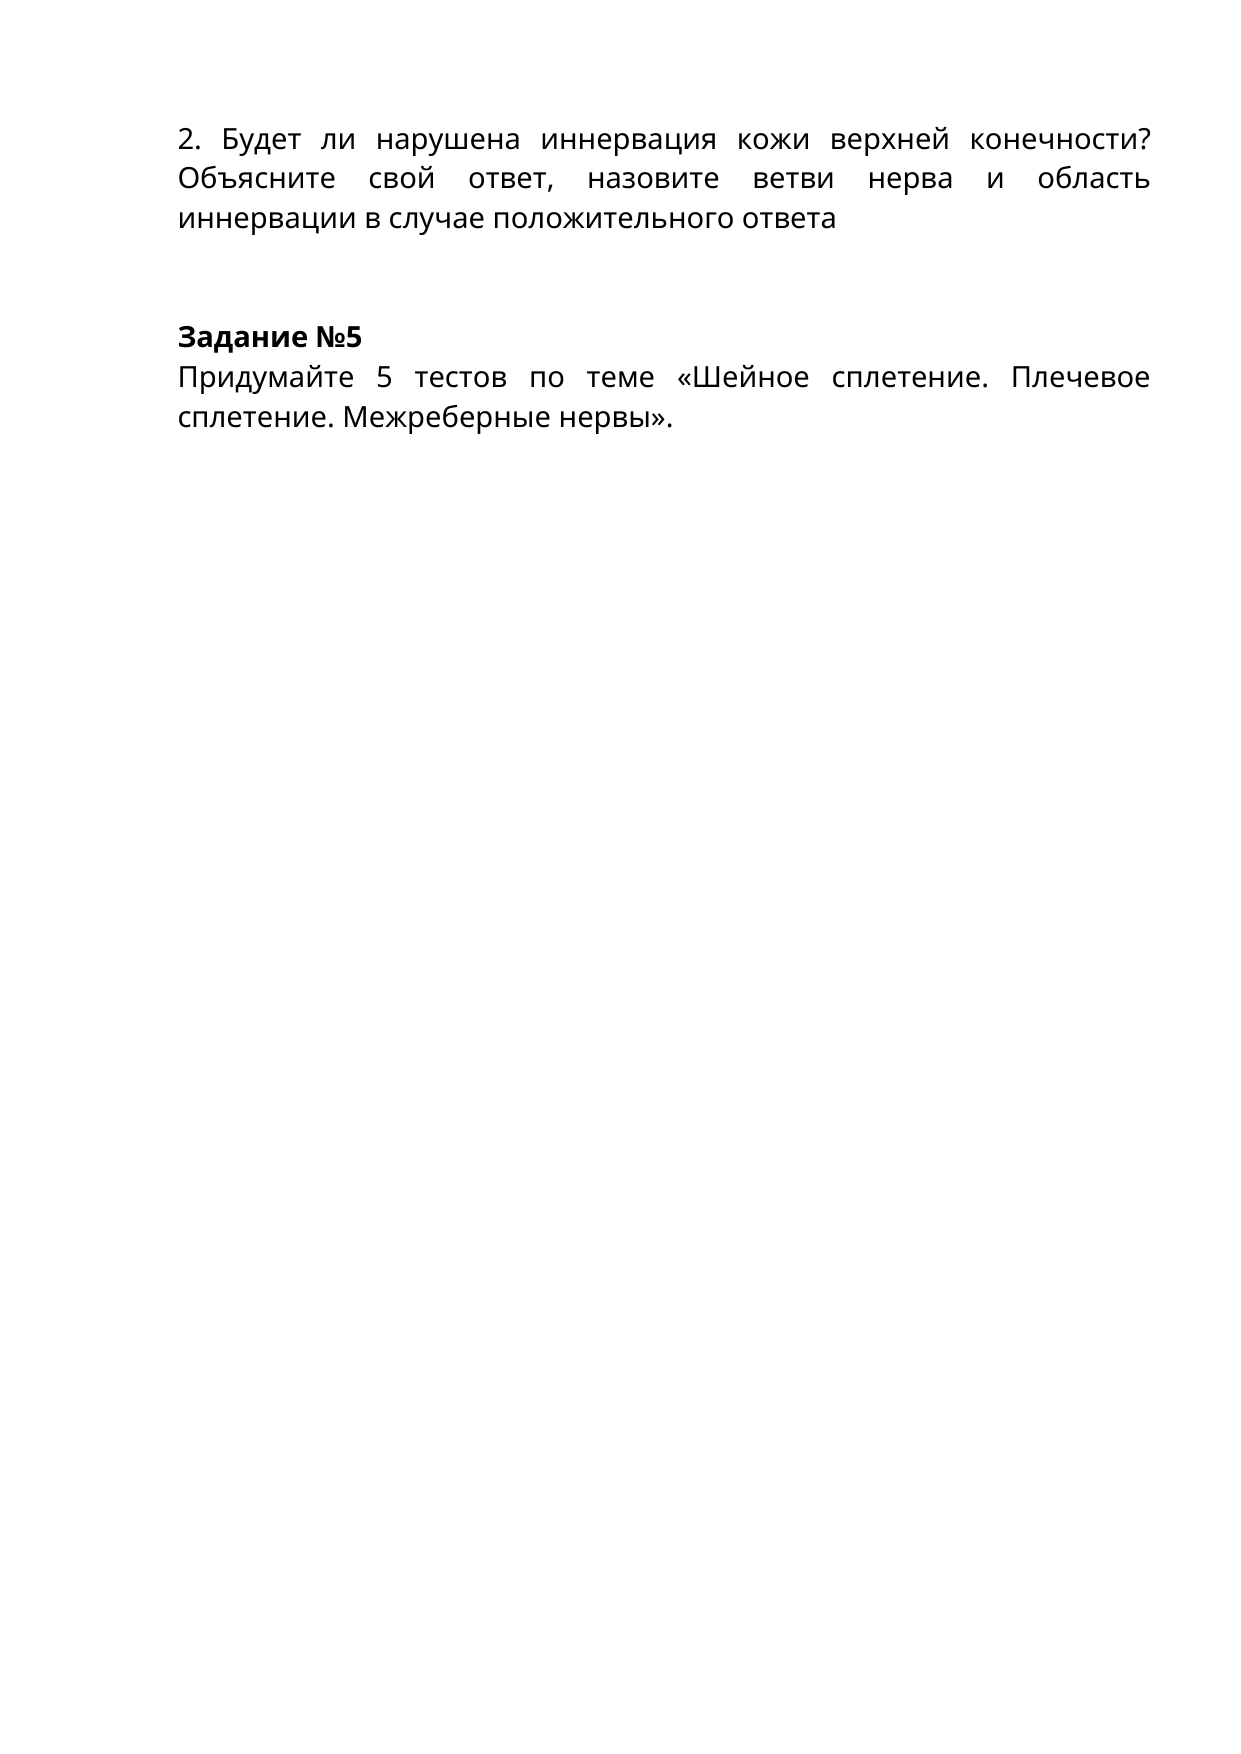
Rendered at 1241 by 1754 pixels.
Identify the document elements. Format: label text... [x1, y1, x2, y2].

text Задание №5 [177, 317, 1152, 356]
text 2. Будет ли нарушена иннервация кожи верхней конечности? Объясните свой ответ, назовите ветви нерва и область иннервации в случае положительного ответа [177, 118, 1152, 237]
text Придумайте 5 тестов по теме «Шейное сплетение. Плечевое сплетение. Межреберные нервы». [177, 356, 1152, 436]
